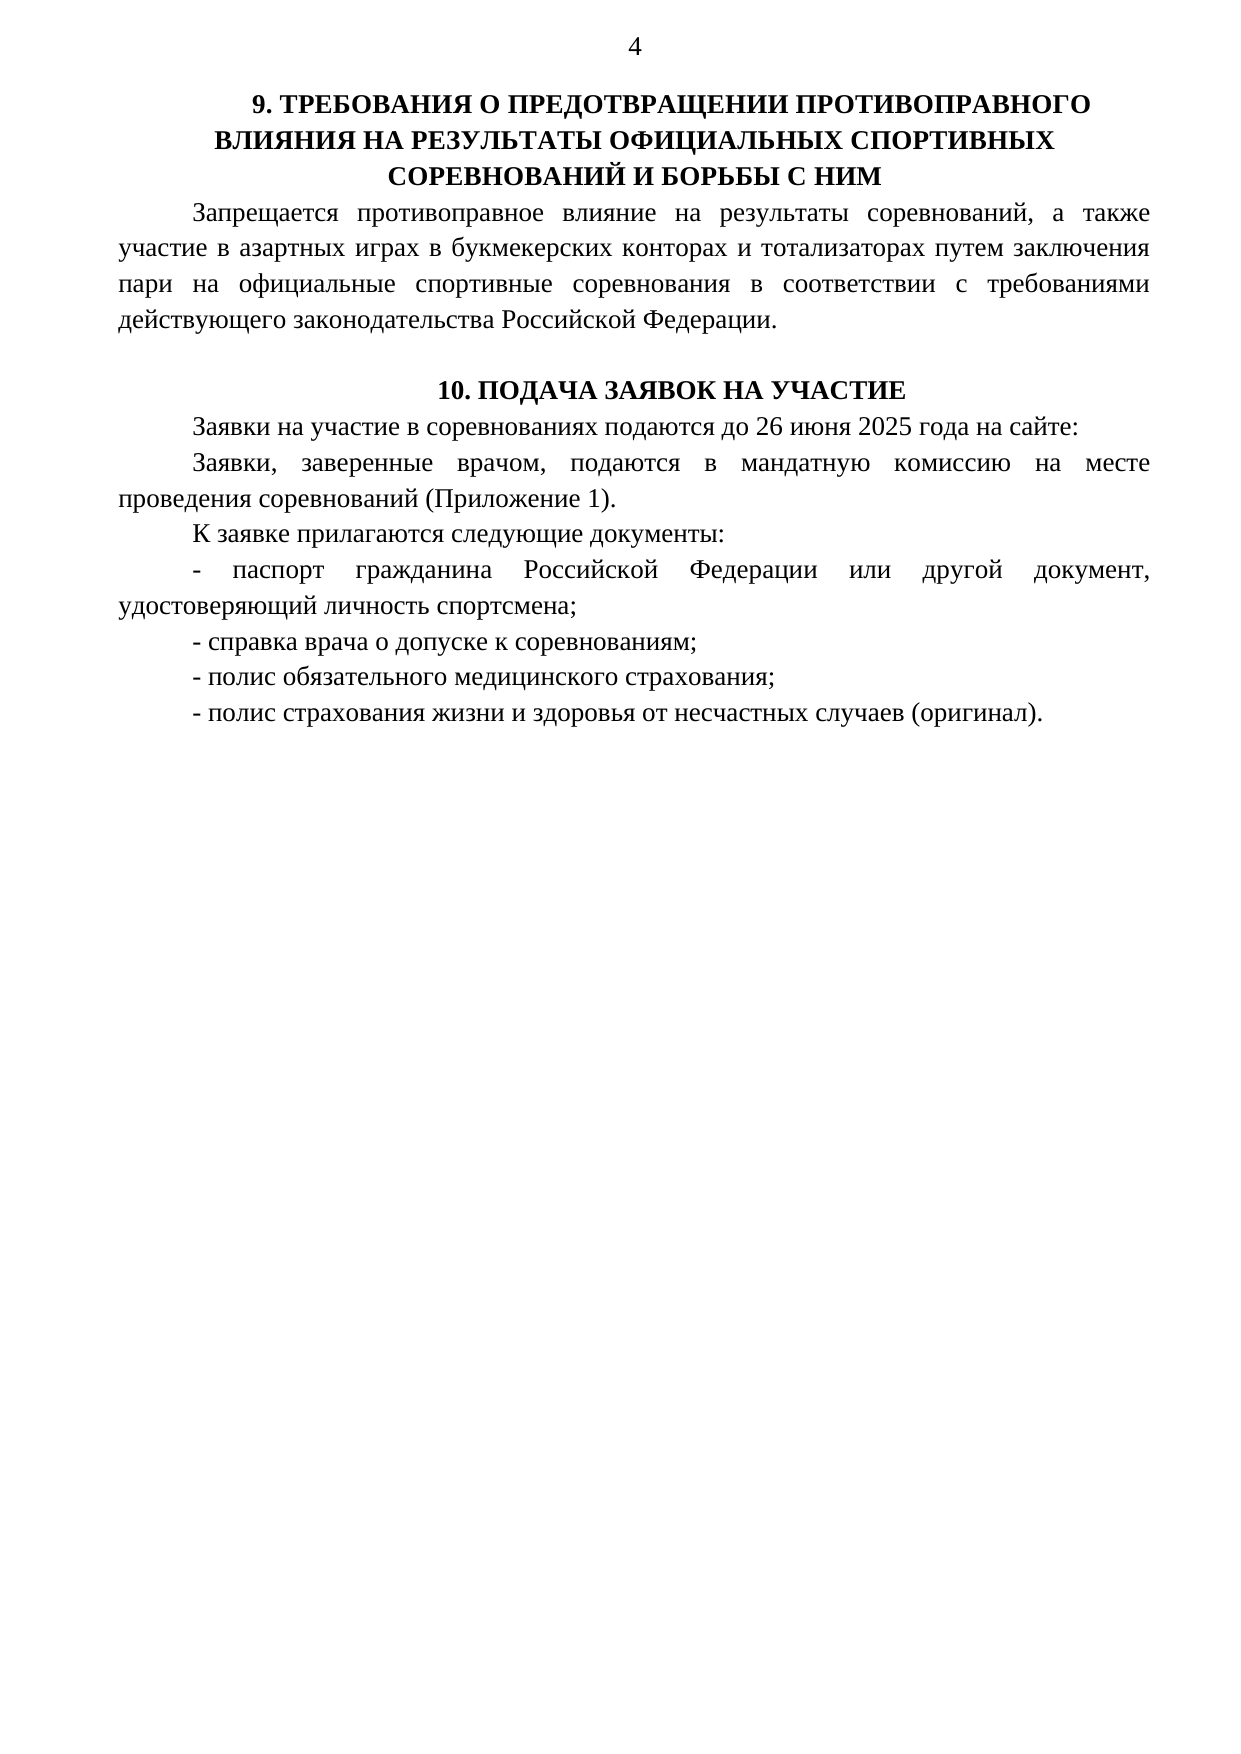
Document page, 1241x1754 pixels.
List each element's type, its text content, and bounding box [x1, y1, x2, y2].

text Заявки на участие в соревнованиях подаются до 26 июня 2025 года на сайте: [118, 410, 1152, 441]
text Запрещается противоправное влияние на результаты соревнований, а также участие в азартных играх в букмекерских конторах и тотализаторах путем заключения пари на официальные спортивные соревнования в соответствии с требованиями действующего законодательства Российской Федерации. [118, 196, 1152, 334]
text Заявки, заверенные врачом, подаются в мандатную комиссию на месте проведения соревнований (Приложение 1). [118, 446, 1152, 513]
text - полис обязательного медицинского страхования; [118, 660, 1152, 691]
text - справка врача о допуске к соревнованиям; [118, 624, 1152, 656]
text - паспорт гражданина Российской Федерации или другой документ, удостоверяющий личность спортсмена; [118, 553, 1152, 620]
text К заявке прилагаются следующие документы: [118, 517, 1152, 548]
text 10. ПОДАЧА ЗАЯВОК НА УЧАСТИЕ [118, 374, 1152, 406]
text 9. ТРЕБОВАНИЯ О ПРЕДОТВРАЩЕНИИ ПРОТИВОПРАВНОГО ВЛИЯНИЯ НА РЕЗУЛЬТАТЫ ОФИЦИАЛЬНЫХ СПОРТИВНЫХ СОРЕВНОВАНИЙ И БОРЬБЫ С НИМ [118, 89, 1152, 191]
text - полис страхования жизни и здоровья от несчастных случаев (оригинал). [118, 696, 1152, 727]
